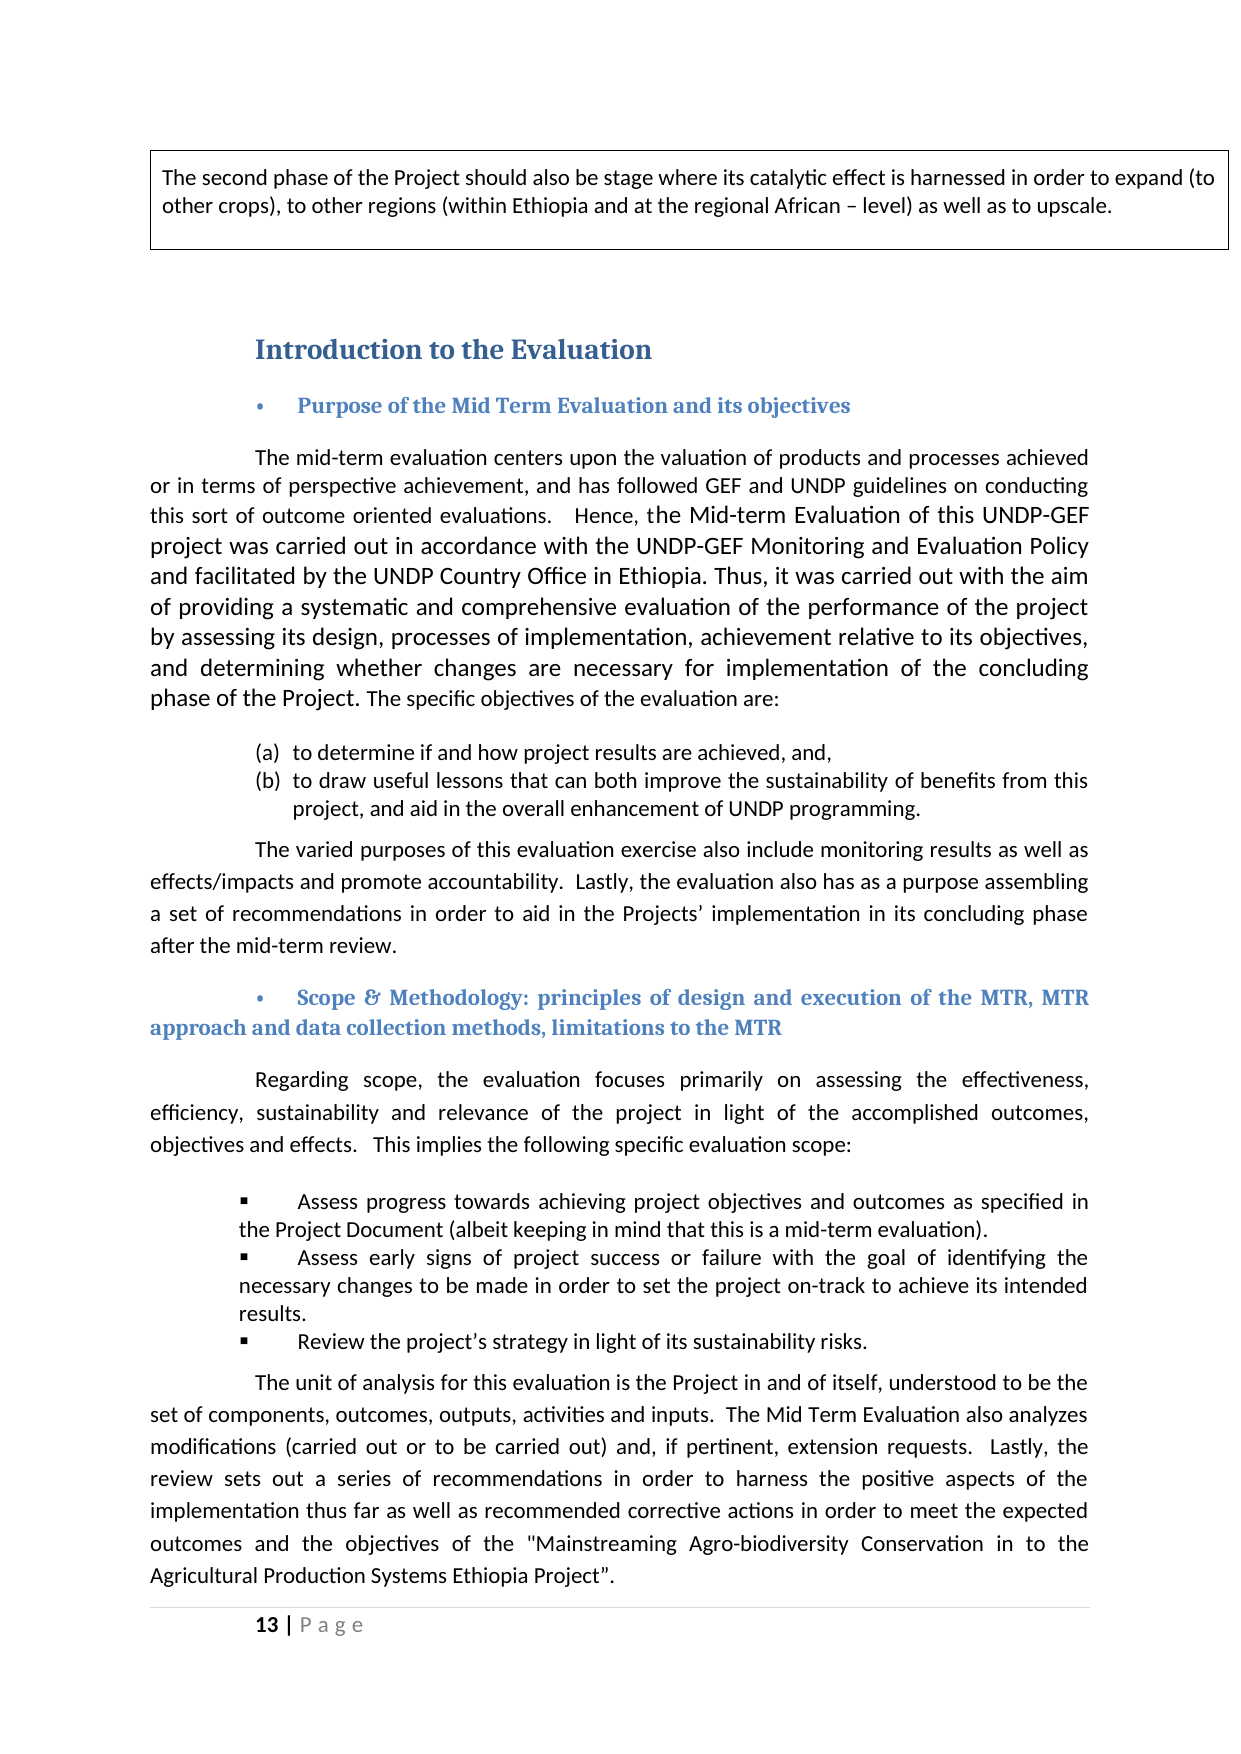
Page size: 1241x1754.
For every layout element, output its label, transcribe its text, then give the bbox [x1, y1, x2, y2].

text Regarding scope, the evaluation focuses primarily on assessing the effectiveness, efficiency, sustainability and relevance of the project in light of the accomplished outcomes, objectives and effects. This implies the following specific evaluation scope: [150, 1066, 1090, 1158]
text The mid-term evaluation centers upon the valuation of products and processes achieved or in terms of perspective achievement, and has followed GEF and UNDP guidelines on conducting this sort of outcome oriented evaluations. Hence, the Mid-term Evaluation of this UNDP-GEF project was carried out in accordance with the UNDP-GEF Monitoring and Evaluation Policy and facilitated by the UNDP Country Office in Ethiopia. Thus, it was carried out with the aim of providing a systematic and comprehensive evaluation of the performance of the project by assessing its design, processes of implementation, achievement relative to its objectives, and determining whether changes are necessary for implementation of the concluding phase of the Project. The specific objectives of the evaluation are: [150, 443, 1090, 713]
list Review the project’s strategy in light of its sustainability risks. [239, 1327, 1090, 1355]
text The unit of analysis for this evaluation is the Project in and of itself, understood to be the set of components, outcomes, outputs, activities and inputs. The Mid Term Evaluation also analyzes modifications (carried out or to be carried out) and, if pertinent, extension requests. Lastly, the review sets out a series of recommendations in order to harness the positive aspects of the implementation thus far as well as recommended corrective actions in order to meet the expected outcomes and the objectives of the "Mainstreaming Agro-biodiversity Conservation in to the Agricultural Production Systems Ethiopia Project”. [150, 1368, 1090, 1589]
text The varied purposes of this evaluation exercise also include monitoring results as well as effects/impacts and promote accountability. Lastly, the evaluation also has as a purpose assembling a set of recommendations in order to aid in the Projects’ implementation in its concluding phase after the mid-term review. [150, 835, 1090, 959]
subtitle • Scope & Methodology: principles of design and execution of the MTR, MTR approach and data collection methods, limitations to the MTR [150, 984, 1090, 1041]
list to determine if and how project results are achieved, and, [255, 738, 1090, 766]
subtitle Introduction to the Evaluation [150, 333, 1090, 367]
list to draw useful lessons that can both improve the sustainability of benefits from this project, and aid in the overall enhancement of UNDP programming. [255, 766, 1090, 822]
list Assess progress towards achieving project objectives and outcomes as specified in the Project Document (albeit keeping in mind that this is a mid-term evaluation). [239, 1187, 1090, 1243]
subtitle • Purpose of the Mid Term Evaluation and its objectives [150, 392, 1090, 419]
list Assess early signs of project success or failure with the goal of identifying the necessary changes to be made in order to set the project on-track to achieve its intended results. [239, 1243, 1090, 1327]
table_cell The second phase of the Project should also be stage where its catalytic effect is harnessed in order to expand (to other crops), to other regions (within Ethiopia and at the regional African – level) as well as to upscale. [151, 151, 1228, 249]
